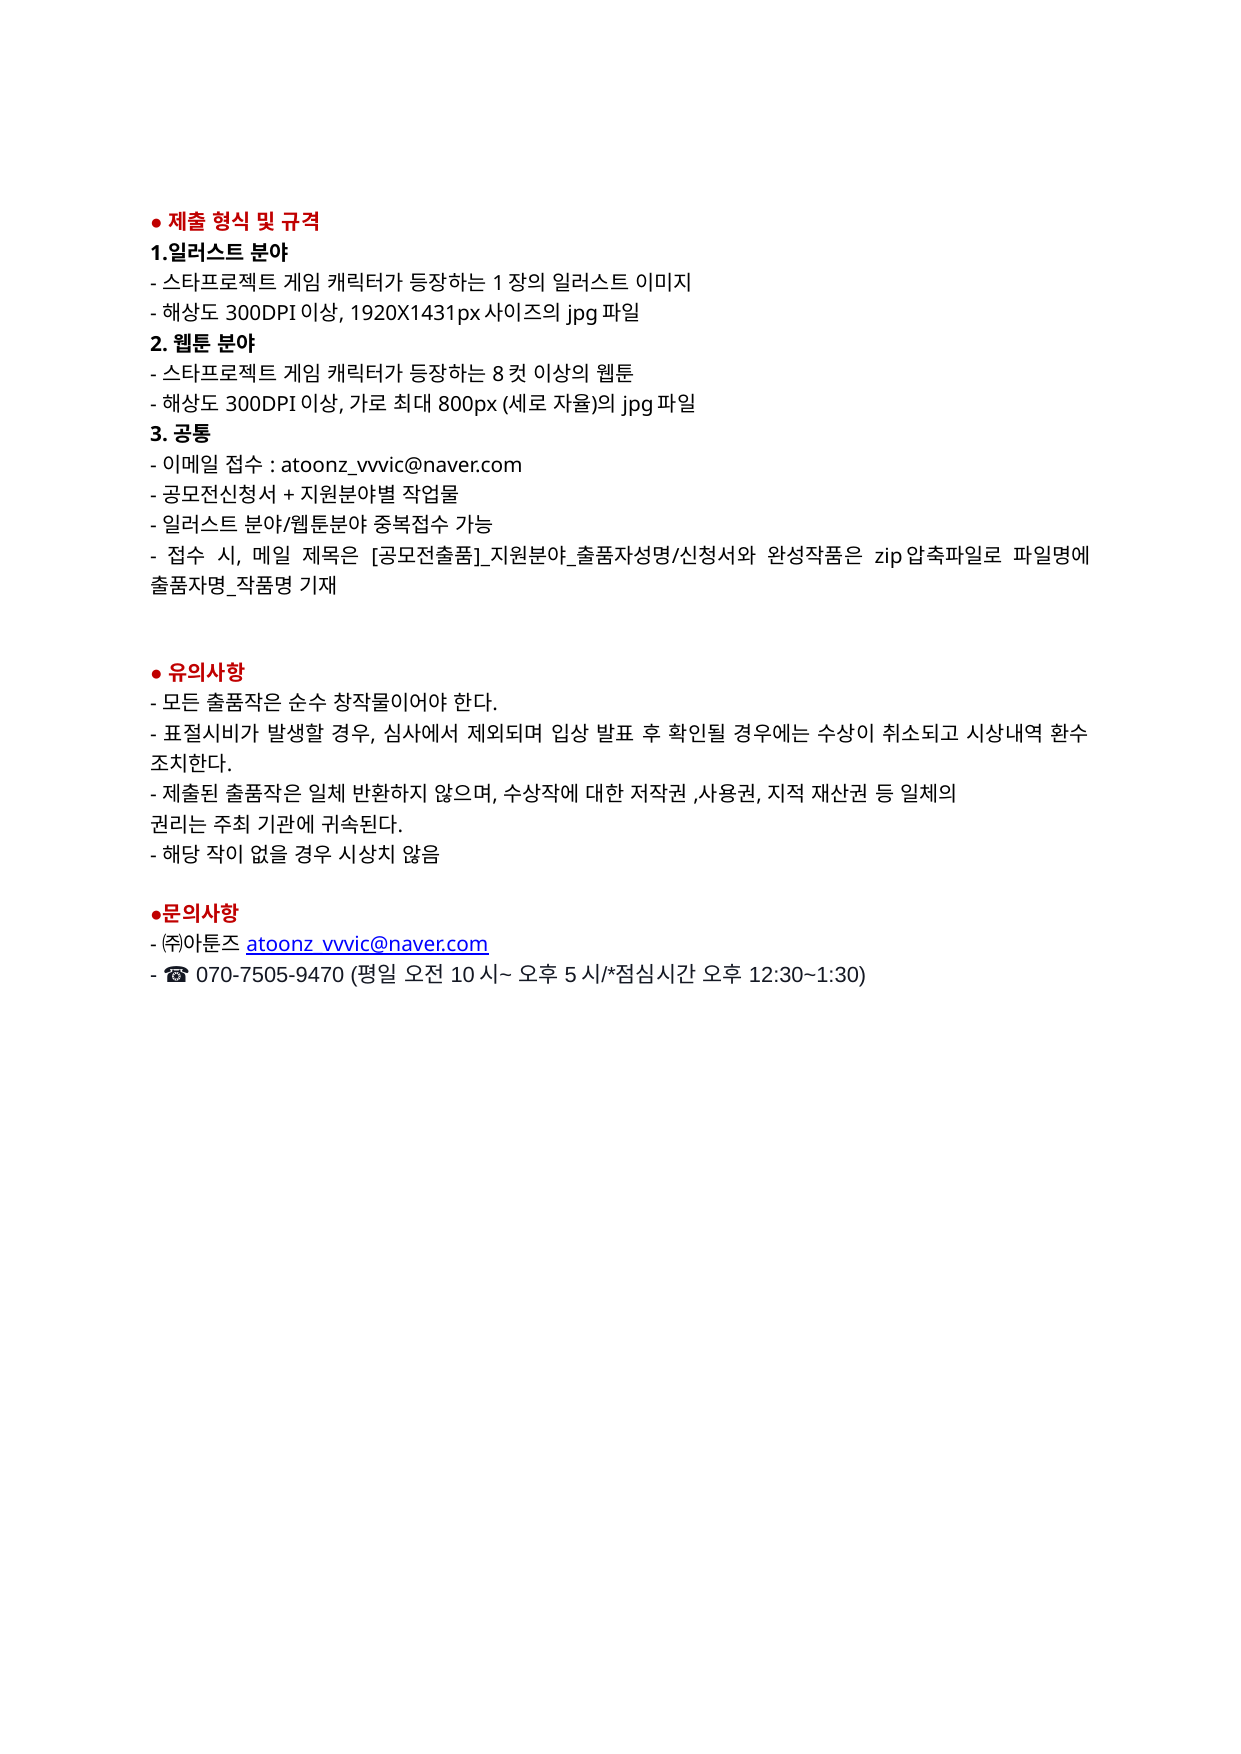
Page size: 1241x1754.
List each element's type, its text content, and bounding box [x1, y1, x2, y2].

text - 스타프로젝트 게임 캐릭터가 등장하는 8컷 이상의 웹툰 [150, 357, 1090, 387]
text - 표절시비가 발생할 경우, 심사에서 제외되며 입상 발표 후 확인될 경우에는 수상이 취소되고 시상내역 환수 조치한다. [150, 717, 1090, 778]
text - 이메일 접수 : atoonz_vvvic@naver.com [150, 448, 1090, 478]
text - 모든 출품작은 순수 창작물이어야 한다. [150, 687, 1090, 717]
text - 공모전신청서 + 지원분야별 작업물 [150, 478, 1090, 509]
text - 해상도 300DPI이상, 가로 최대 800px (세로 자율)의 jpg파일 [150, 387, 1090, 418]
text 3. 공통 [150, 418, 1090, 448]
text - 스타프로젝트 게임 캐릭터가 등장하는 1장의 일러스트 이미지 [150, 266, 1090, 296]
text - 제출된 출품작은 일체 반환하지 않으며, 수상작에 대한 저작권 ,사용권, 지적 재산권 등 일체의 [150, 778, 1090, 808]
text - 일러스트 분야/웹툰분야 중복접수 가능 [150, 509, 1090, 539]
text - ㈜아툰즈 atoonz_vvvic@naver.com [150, 927, 1090, 957]
text ● 유의사항 [150, 656, 1090, 687]
text ● 제출 형식 및 규격 [150, 206, 1090, 236]
text 권리는 주최 기관에 귀속된다. [150, 808, 1090, 838]
text - ☎ 070-7505-9470 (평일 오전 10시~ 오후 5시/*점심시간 오후 12:30~1:30) [150, 957, 1090, 989]
text 2. 웹툰 분야 [150, 327, 1090, 357]
text ●문의사항 [150, 897, 1090, 927]
text - 해상도 300DPI이상, 1920X1431px사이즈의 jpg파일 [150, 296, 1090, 327]
text 1.일러스트 분야 [150, 236, 1090, 266]
text - 접수 시, 메일 제목은 [공모전출품]_지원분야_출품자성명/신청서와 완성작품은 zip압축파일로 파일명에 출품자명_작품명 기재 [150, 539, 1090, 599]
text - 해당 작이 없을 경우 시상치 않음 [150, 838, 1090, 868]
